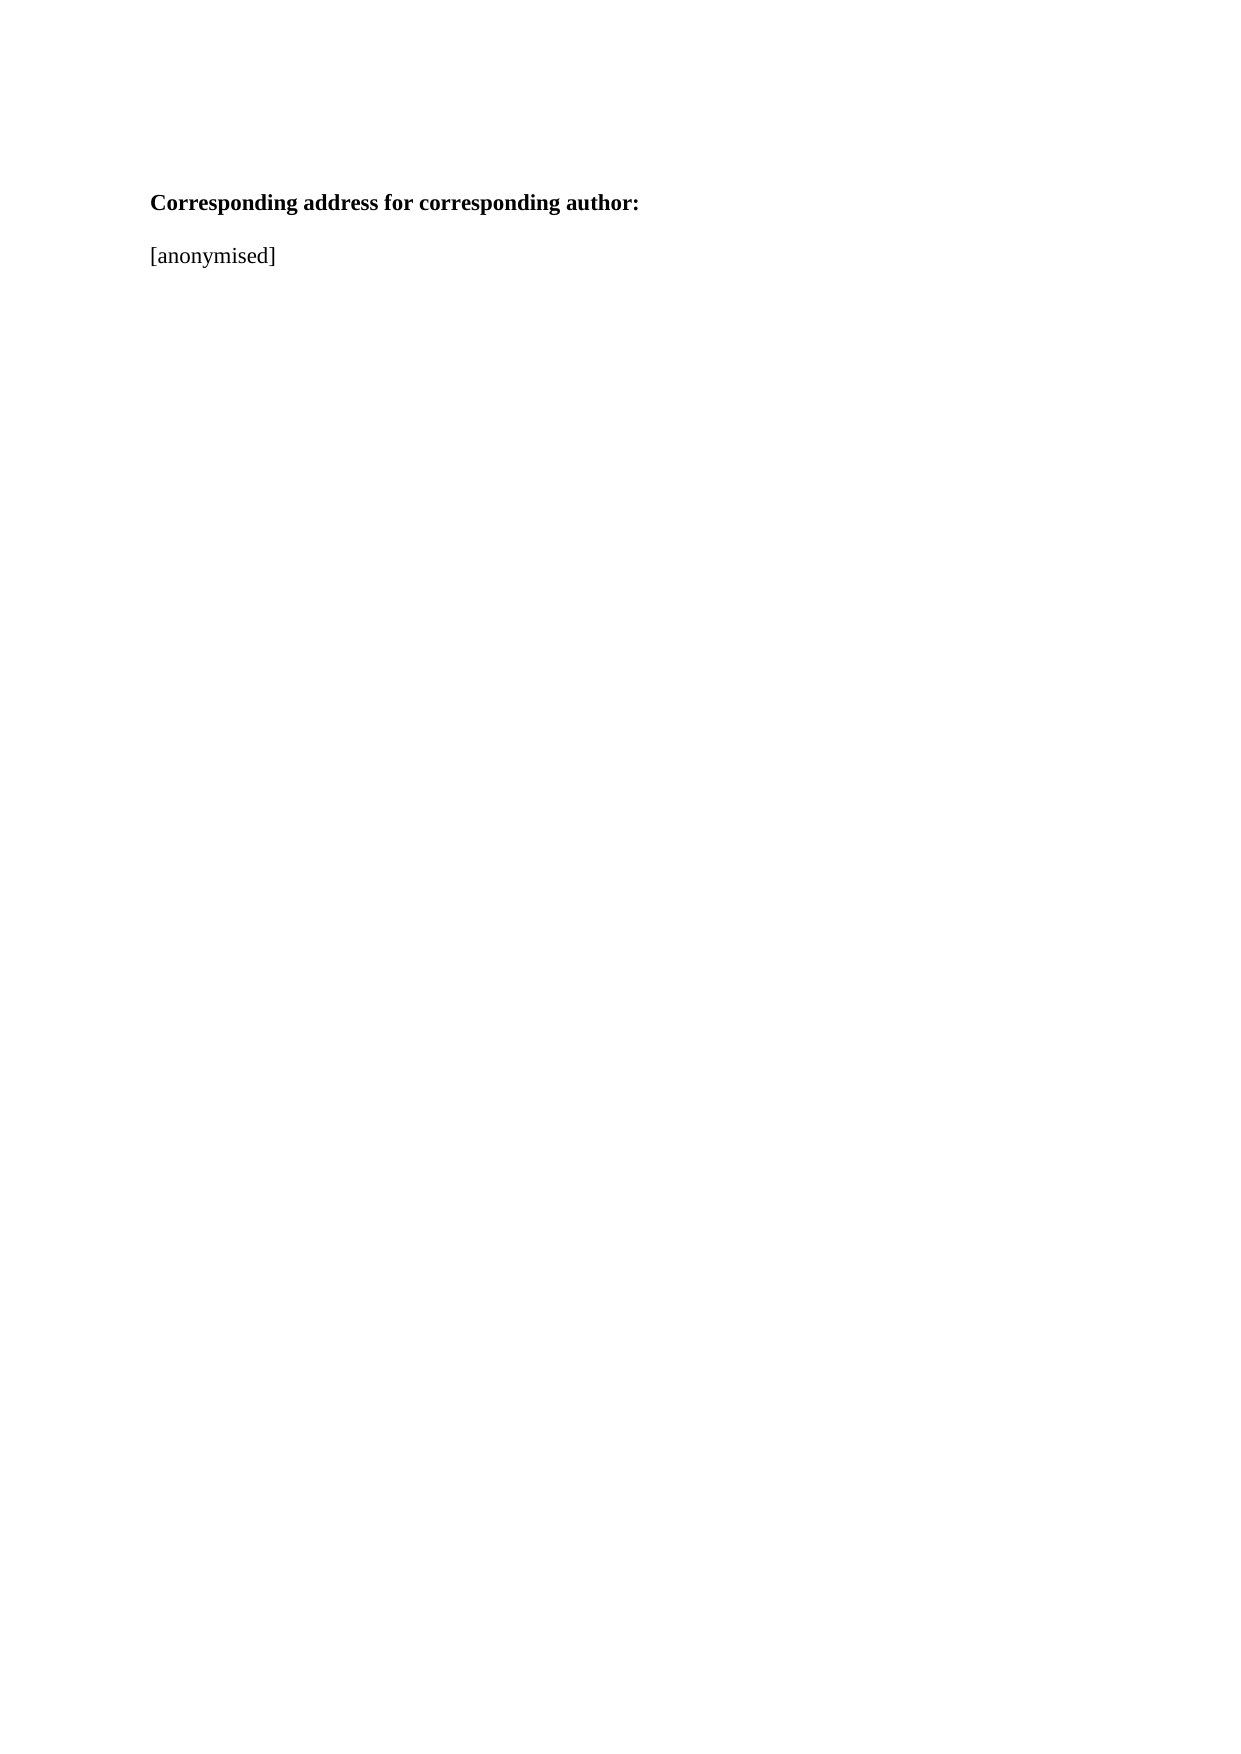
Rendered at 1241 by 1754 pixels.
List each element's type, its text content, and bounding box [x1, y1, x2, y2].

text [anonymised] [150, 242, 1090, 268]
text Corresponding address for corresponding author: [150, 189, 972, 216]
